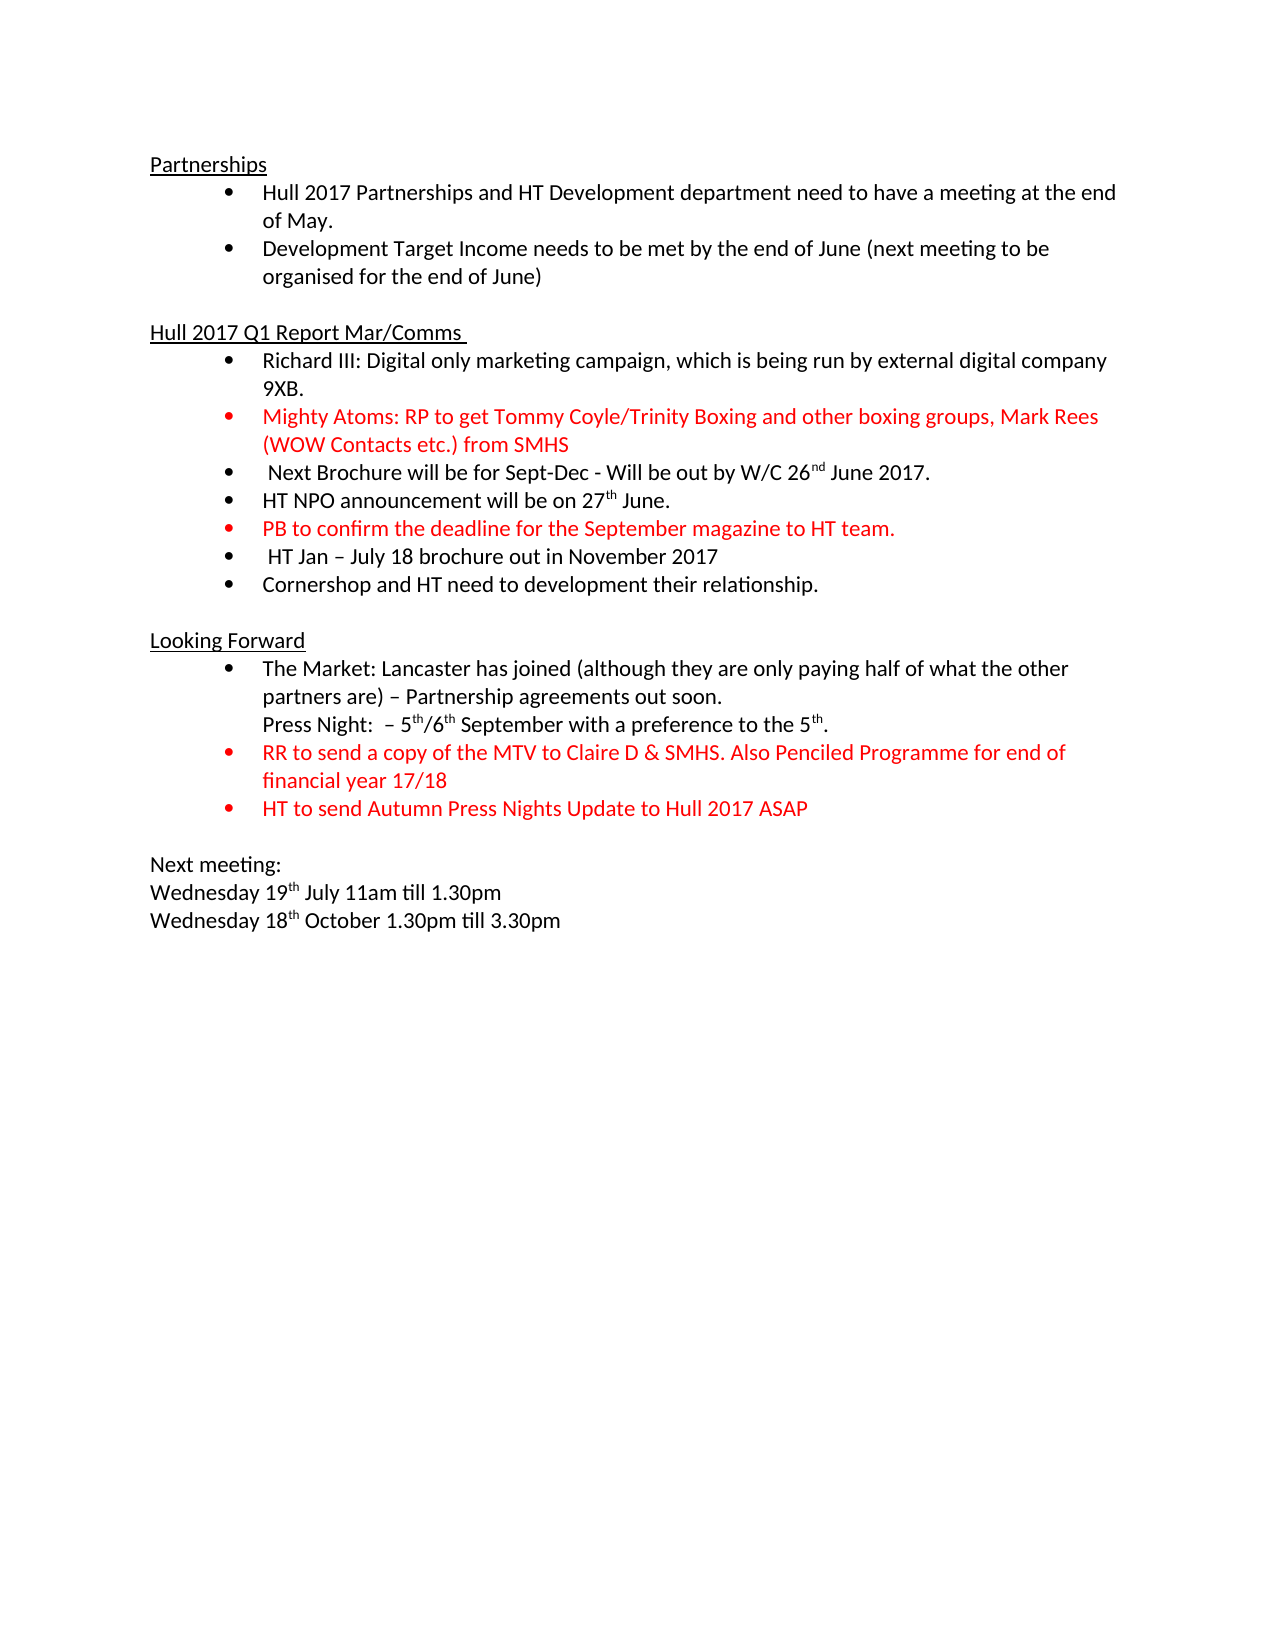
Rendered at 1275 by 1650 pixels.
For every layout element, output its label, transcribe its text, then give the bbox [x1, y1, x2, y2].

list Press Night: – 5th/6th September with a preference to the 5th. [262, 710, 1125, 738]
list Cornershop and HT need to development their relationship. [225, 570, 1125, 598]
list Richard III: Digital only marketing campaign, which is being run by external digital company 9XB. [225, 346, 1125, 402]
list Mighty Atoms: RP to get Tommy Coyle/Trinity Boxing and other boxing groups, Mark Rees (WOW Contacts etc.) from SMHS [225, 402, 1125, 458]
list HT to send Autumn Press Nights Update to Hull 2017 ASAP [225, 794, 1125, 822]
text Partnerships [150, 150, 1125, 178]
text Hull 2017 Q1 Report Mar/Comms [150, 318, 1125, 346]
text Next meeting: [150, 851, 1125, 878]
text Wednesday 18th October 1.30pm till 3.30pm [150, 907, 1125, 934]
list HT Jan – July 18 brochure out in November 2017 [225, 542, 1125, 570]
text Wednesday 19th July 11am till 1.30pm [150, 878, 1125, 907]
list RR to send a copy of the MTV to Claire D & SMHS. Also Penciled Programme for end of financial year 17/18 [225, 738, 1125, 794]
list Hull 2017 Partnerships and HT Development department need to have a meeting at the end of May. [225, 178, 1125, 234]
text Looking Forward [150, 626, 1125, 654]
list The Market: Lancaster has joined (although they are only paying half of what the other partners are) – Partnership agreements out soon. [225, 654, 1125, 710]
list Development Target Income needs to be met by the end of June (next meeting to be organised for the end of June) [225, 234, 1125, 290]
list PB to confirm the deadline for the September magazine to HT team. [225, 514, 1125, 542]
list Next Brochure will be for Sept-Dec - Will be out by W/C 26nd June 2017. [225, 458, 1125, 486]
list HT NPO announcement will be on 27th June. [225, 486, 1125, 514]
